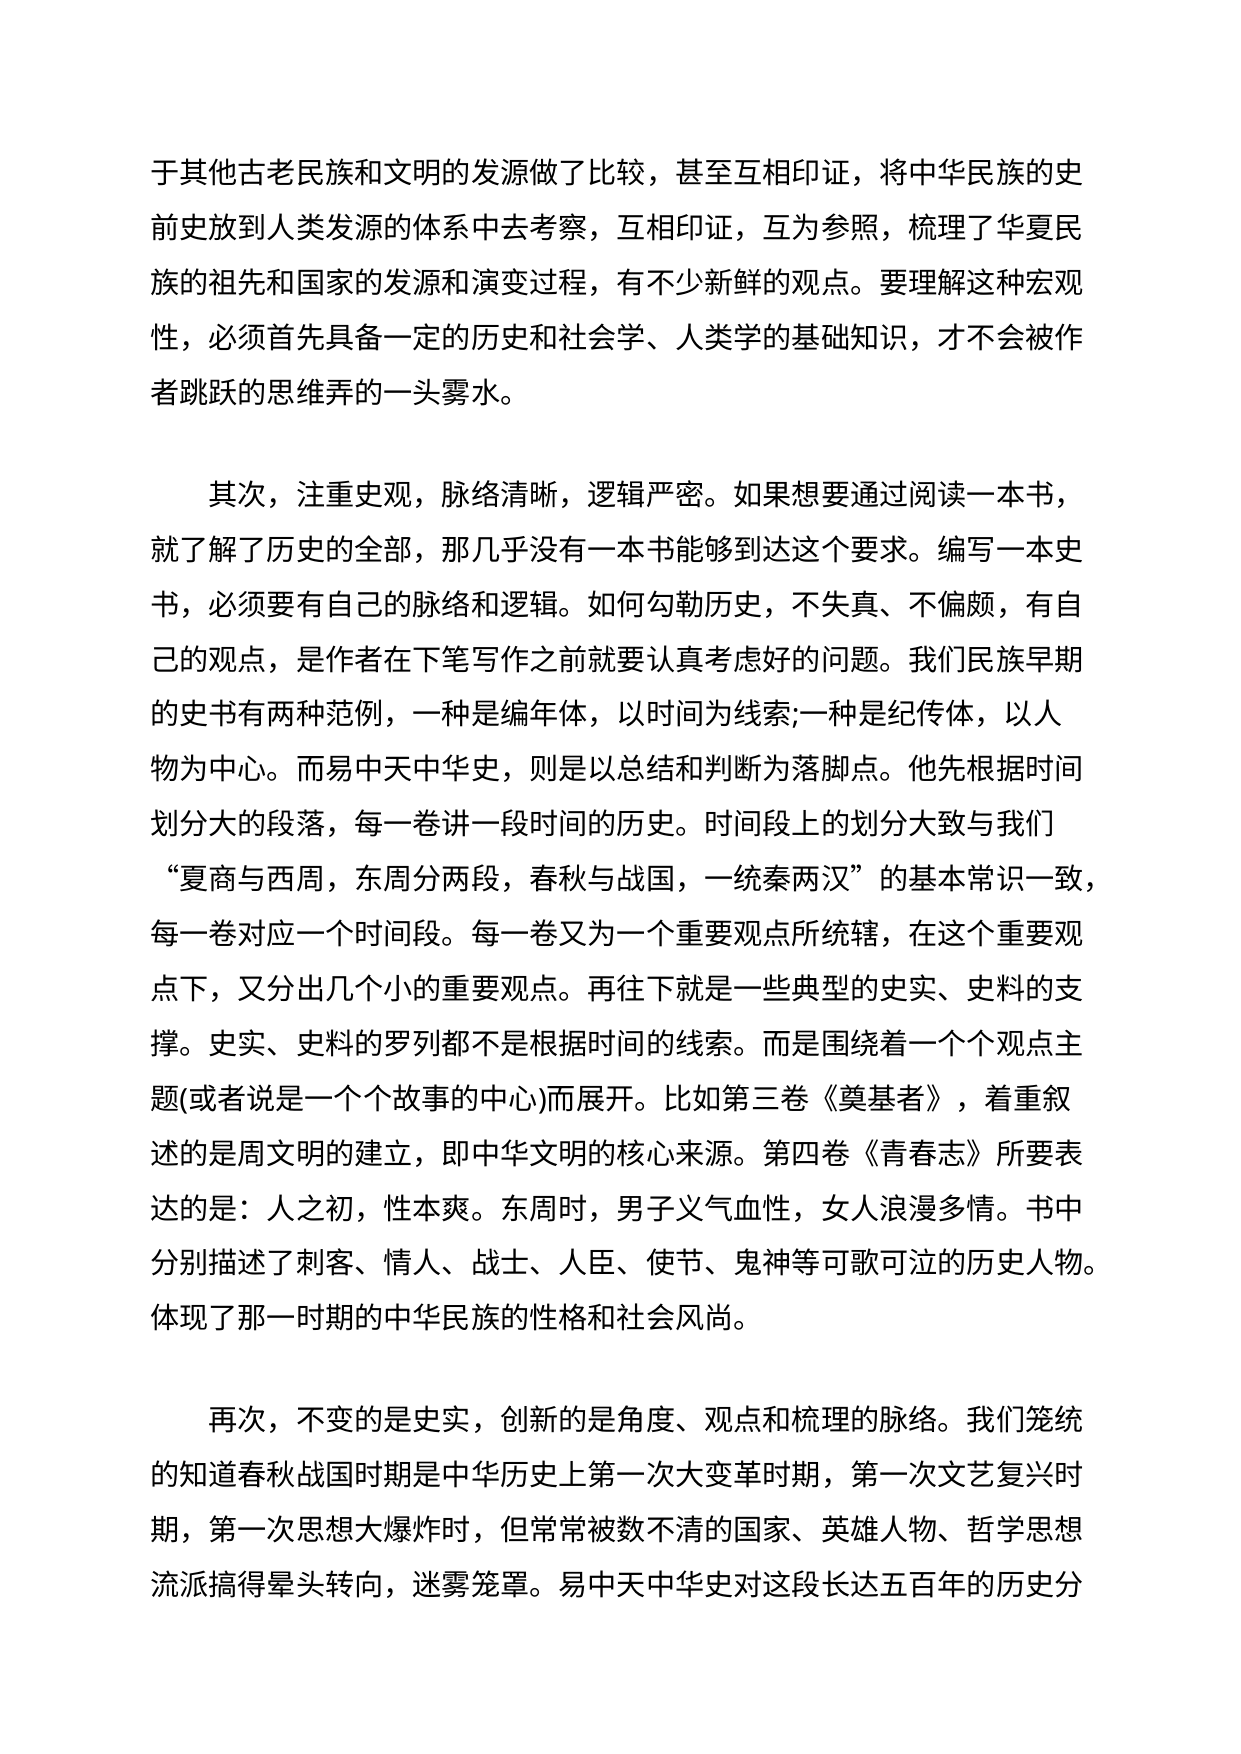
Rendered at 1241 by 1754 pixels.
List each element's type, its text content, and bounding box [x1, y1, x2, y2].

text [150, 1397, 1090, 1604]
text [150, 150, 1090, 412]
text 其次，注重史观，脉络清晰，逻辑严密。如果想要通过阅读一本书，就了解了历史的全部，那几乎没有一本书能够到达这个要求。编写一本史书，必须要有自己的脉络和逻辑。如何勾勒历史，不失真、不偏颇，有自己的观点，是作者在下笔写作之前就要认真考虑好的问题。我们民族早期的史书有两种范例，一种是编年体，以时间为线索;一种是纪传体，以人物为中心。而易中天中华史，则是以总结和判断为落脚点。他先根据时间划分大的段落，每一卷讲一段时间的历史。时间段上的划分大致与我们“夏商与西周，东周分两段，春秋与战国，一统秦两汉”的基本常识一致，每一卷对应一个时间段。每一卷又为一个重要观点所统辖，在这个重要观点下，又分出几个小的重要观点。再往下就是一些典型的史实、史料的支撑。史实、史料的罗列都不是根据时间的线索。而是围绕着一个个观点主题(或者说是一个个故事的中心)而展开。比如第三卷《奠基者》，着重叙述的是周文明的建立，即中华文明的核心来源。第四卷《青春志》所要表达的是：人之初，性本爽。东周时，男子义气血性，女人浪漫多情。书中分别描述了刺客、情人、战士、人臣、使节、鬼神等可歌可泣的历史人物。体现了那一时期的中华民族的性格和社会风尚。 [150, 471, 1090, 1337]
